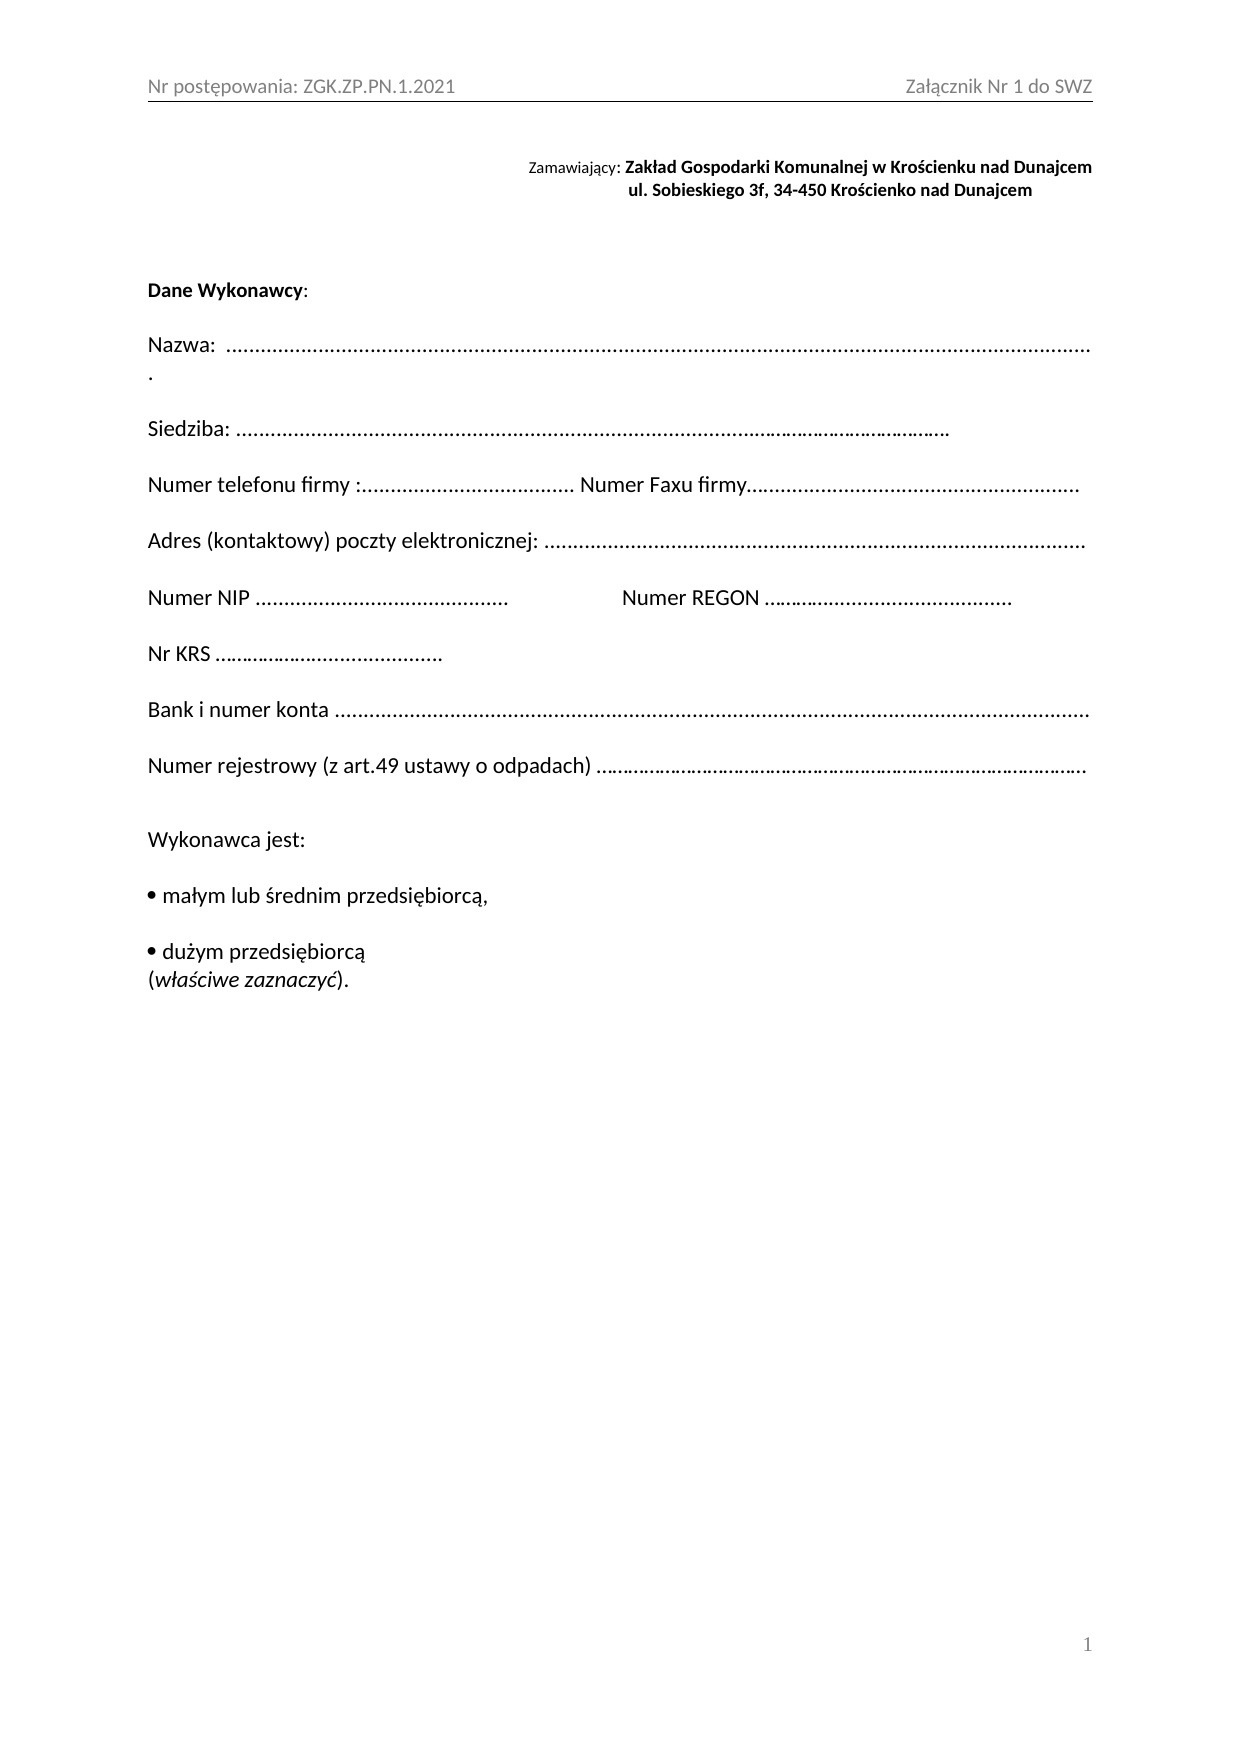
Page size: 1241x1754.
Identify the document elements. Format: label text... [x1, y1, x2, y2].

text Nr KRS ………………....................... [148, 639, 1093, 667]
list małym lub średnim przedsiębiorcą, [148, 881, 1093, 909]
text Bank i numer konta ................................................................................................................................... [148, 695, 1093, 723]
text Zamawiający: Zakład Gospodarki Komunalnej w Krościenku nad Dunajcem [148, 155, 1093, 178]
text ul. Sobieskiego 3f, 34-450 Krościenko nad Dunajcem [148, 178, 1093, 201]
text Numer NIP ............................................ Numer REGON …………................................ [148, 583, 1093, 611]
text Nazwa: ....................................................................................................................................................... [148, 331, 1093, 387]
list dużym przedsiębiorcą [148, 937, 1093, 965]
text Adres (kontaktowy) poczty elektronicznej: .............................................................................................. [148, 527, 1093, 555]
text Numer rejestrowy (z art.49 ustawy o odpadach) ………………………………………………………………………………… [148, 751, 1093, 779]
text Numer telefonu firmy :..................................... Numer Faxu firmy…....................................................... [148, 471, 1093, 499]
text Dane Wykonawcy: [148, 277, 1093, 302]
list (właściwe zaznaczyć). [148, 965, 1093, 993]
text Siedziba: ..........................................................................................………………………………. [148, 414, 1093, 443]
list Wykonawca jest: [148, 825, 1093, 853]
